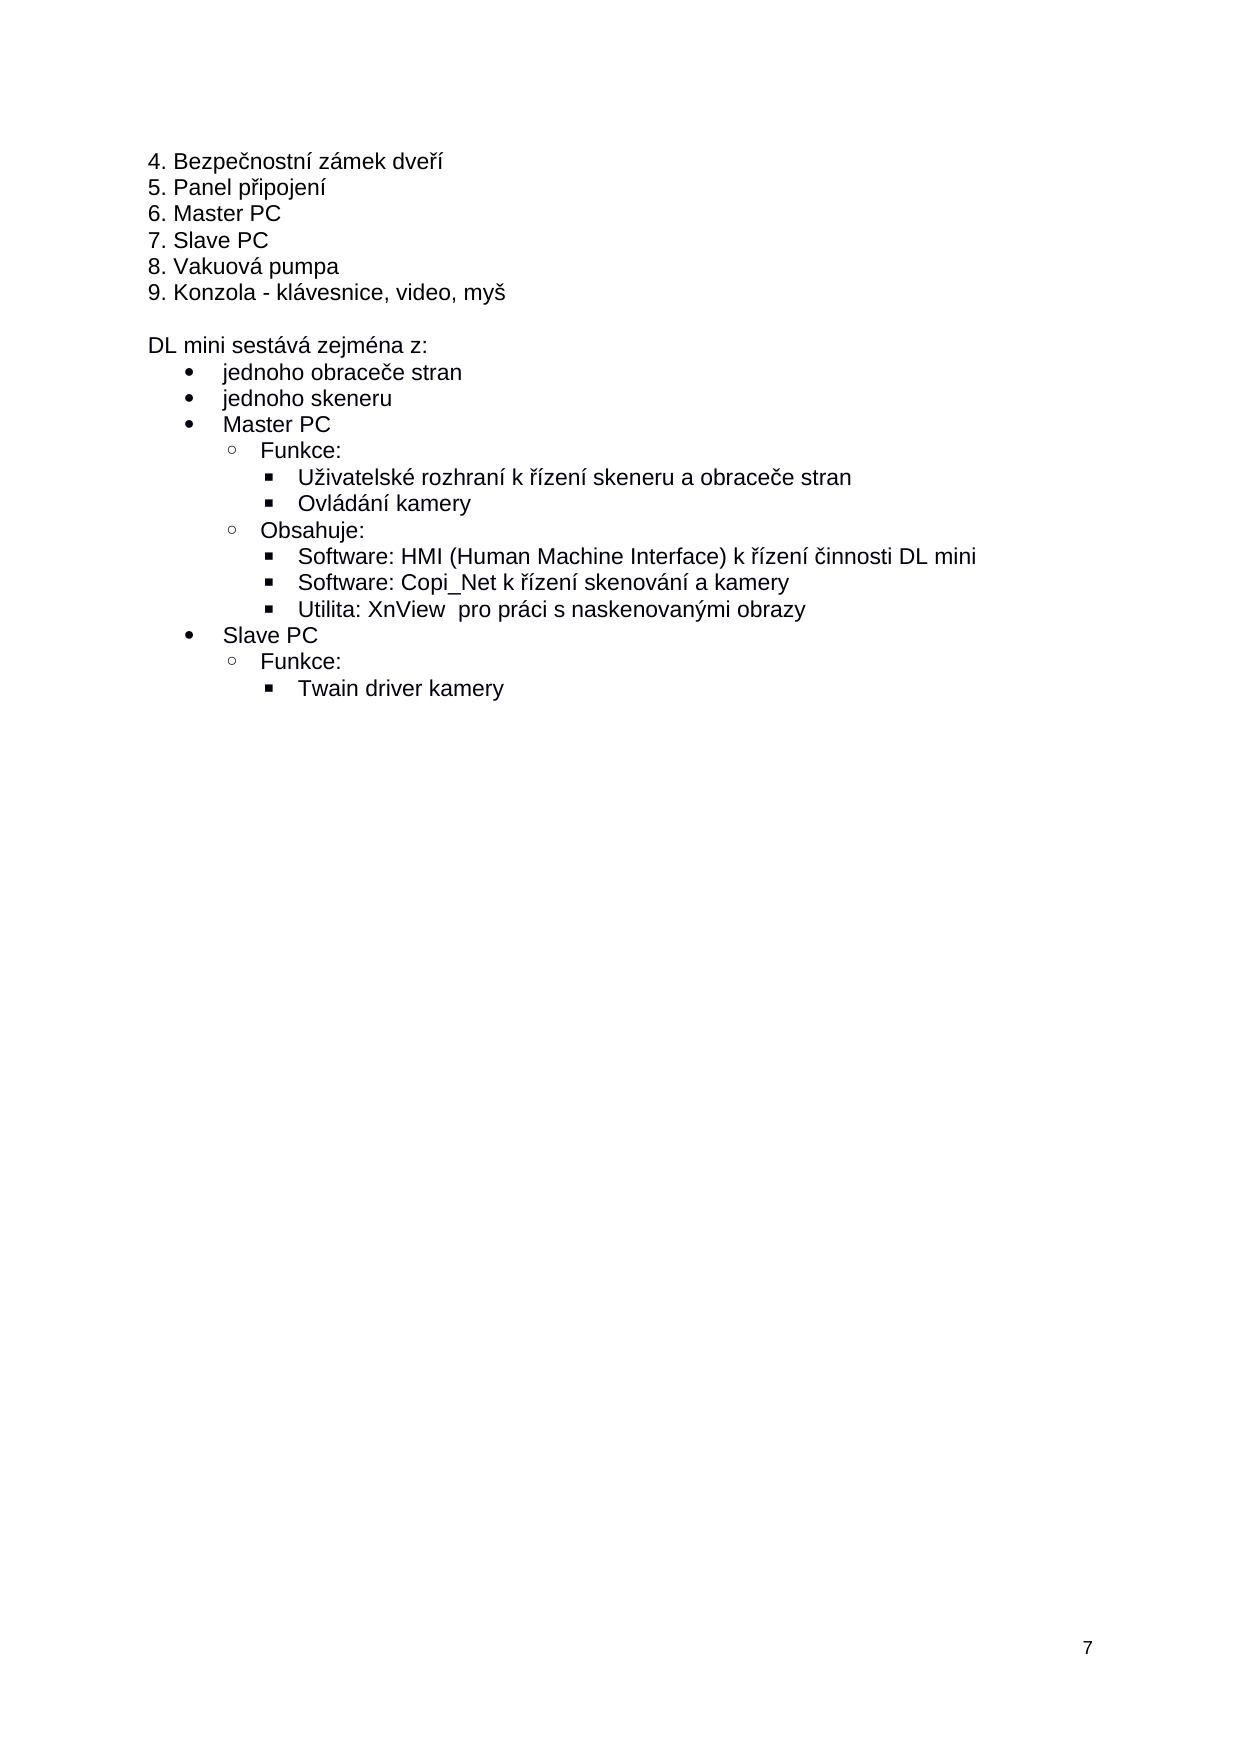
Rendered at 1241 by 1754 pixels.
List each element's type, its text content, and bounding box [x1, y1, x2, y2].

list Funkce: [223, 648, 1093, 675]
text 7. Slave PC [148, 227, 1093, 253]
text 4. Bezpečnostní zámek dveří [148, 148, 1093, 174]
text 6. Master PC [148, 200, 1093, 227]
text 9. Konzola - klávesnice, video, myš [148, 279, 1093, 306]
list Software: HMI (Human Machine Interface) k řízení činnosti DL mini [260, 543, 1093, 569]
list Slave PC [185, 622, 1093, 648]
list Obsahuje: [223, 517, 1093, 543]
text 8. Vakuová pumpa [148, 253, 1093, 279]
list Ovládání kamery [260, 490, 1093, 517]
list jednoho skeneru [185, 385, 1093, 411]
list Uživatelské rozhraní k řízení skeneru a obraceče stran [260, 464, 1093, 490]
list Master PC [185, 411, 1093, 437]
list jednoho obraceče stran [185, 358, 1093, 385]
text DL mini sestává zejména z: [148, 332, 1093, 358]
list Twain driver kamery [260, 675, 1093, 701]
list Utilita: XnView pro práci s naskenovanými obrazy [260, 596, 1093, 622]
list Funkce: [223, 437, 1093, 464]
list Software: Copi_Net k řízení skenování a kamery [260, 569, 1093, 596]
text 5. Panel připojení [148, 174, 1093, 200]
